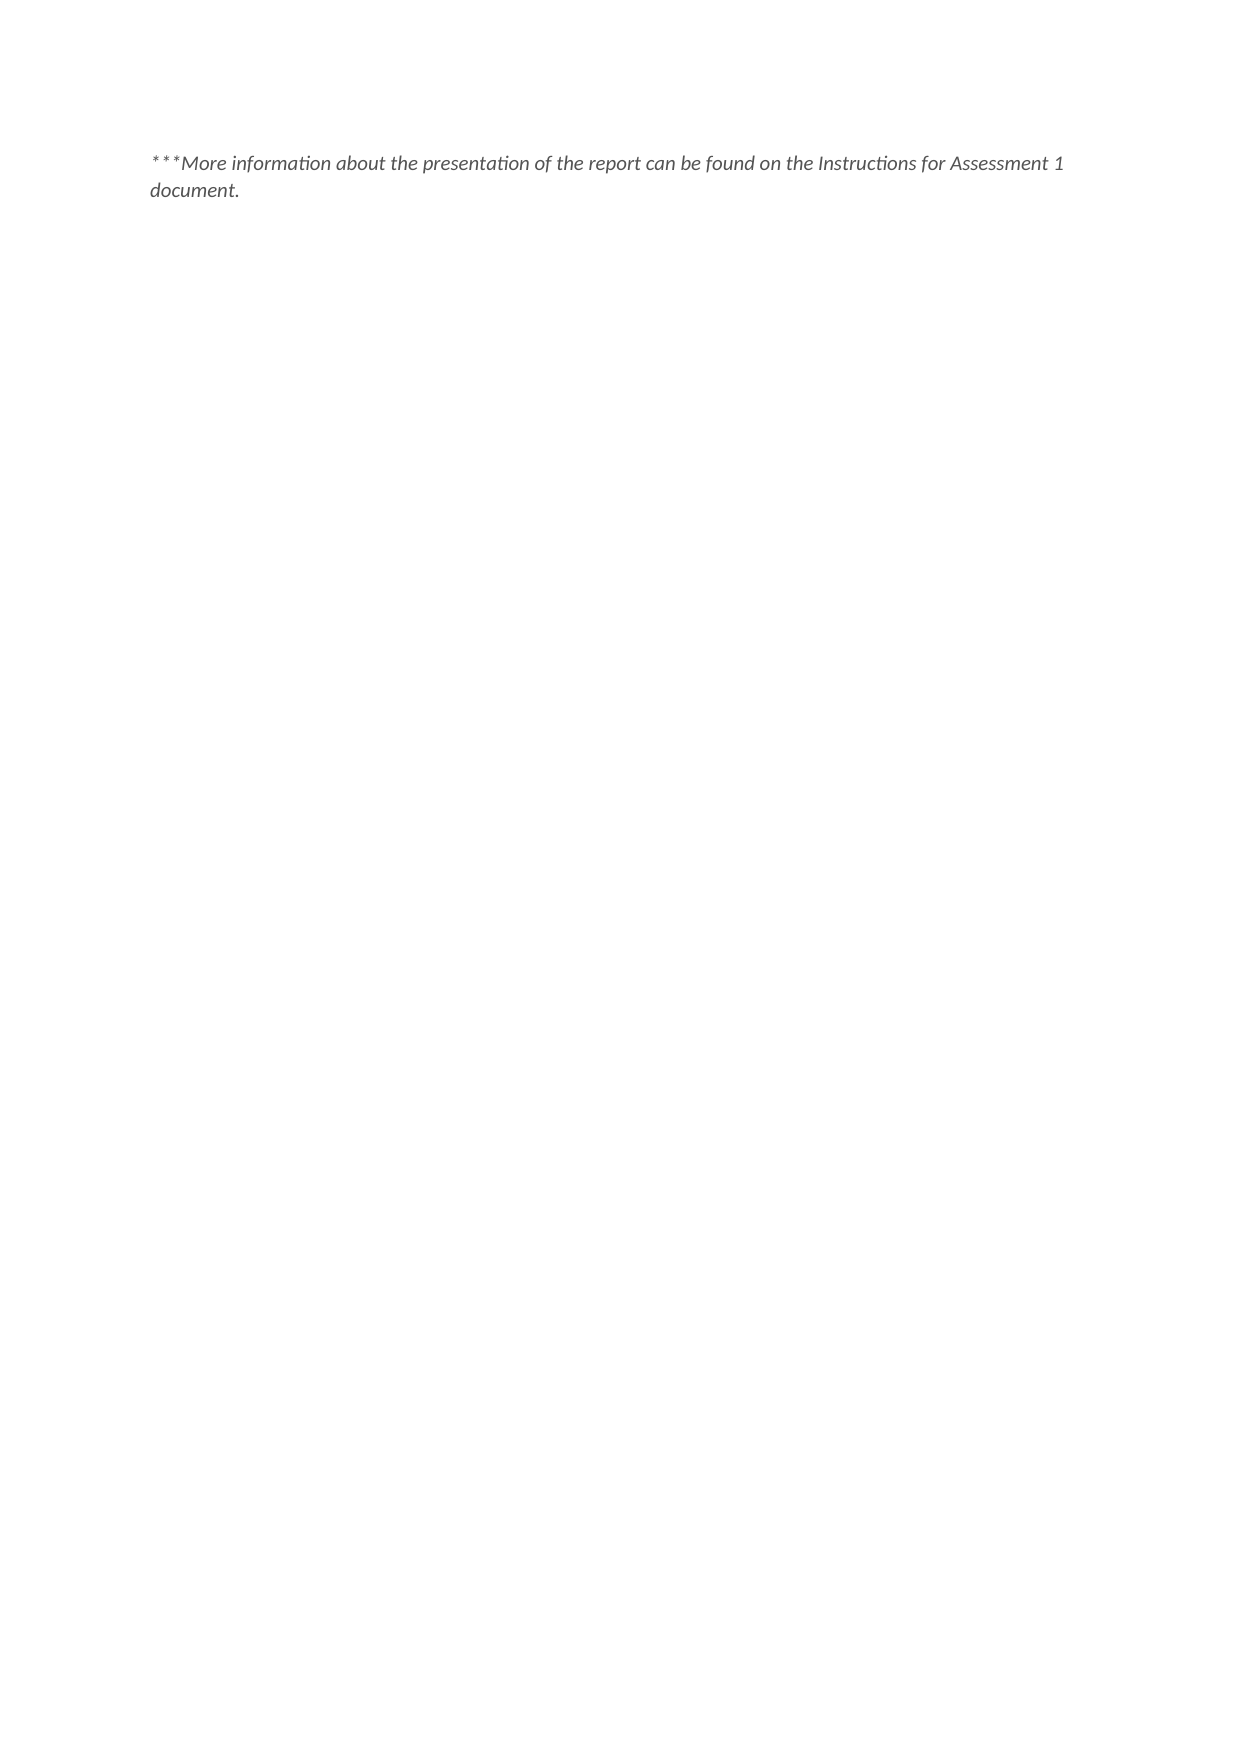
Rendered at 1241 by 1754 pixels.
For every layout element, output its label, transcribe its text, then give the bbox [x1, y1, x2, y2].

text ***More information about the presentation of the report can be found on the Instructions for Assessment 1 document. [150, 150, 1090, 204]
